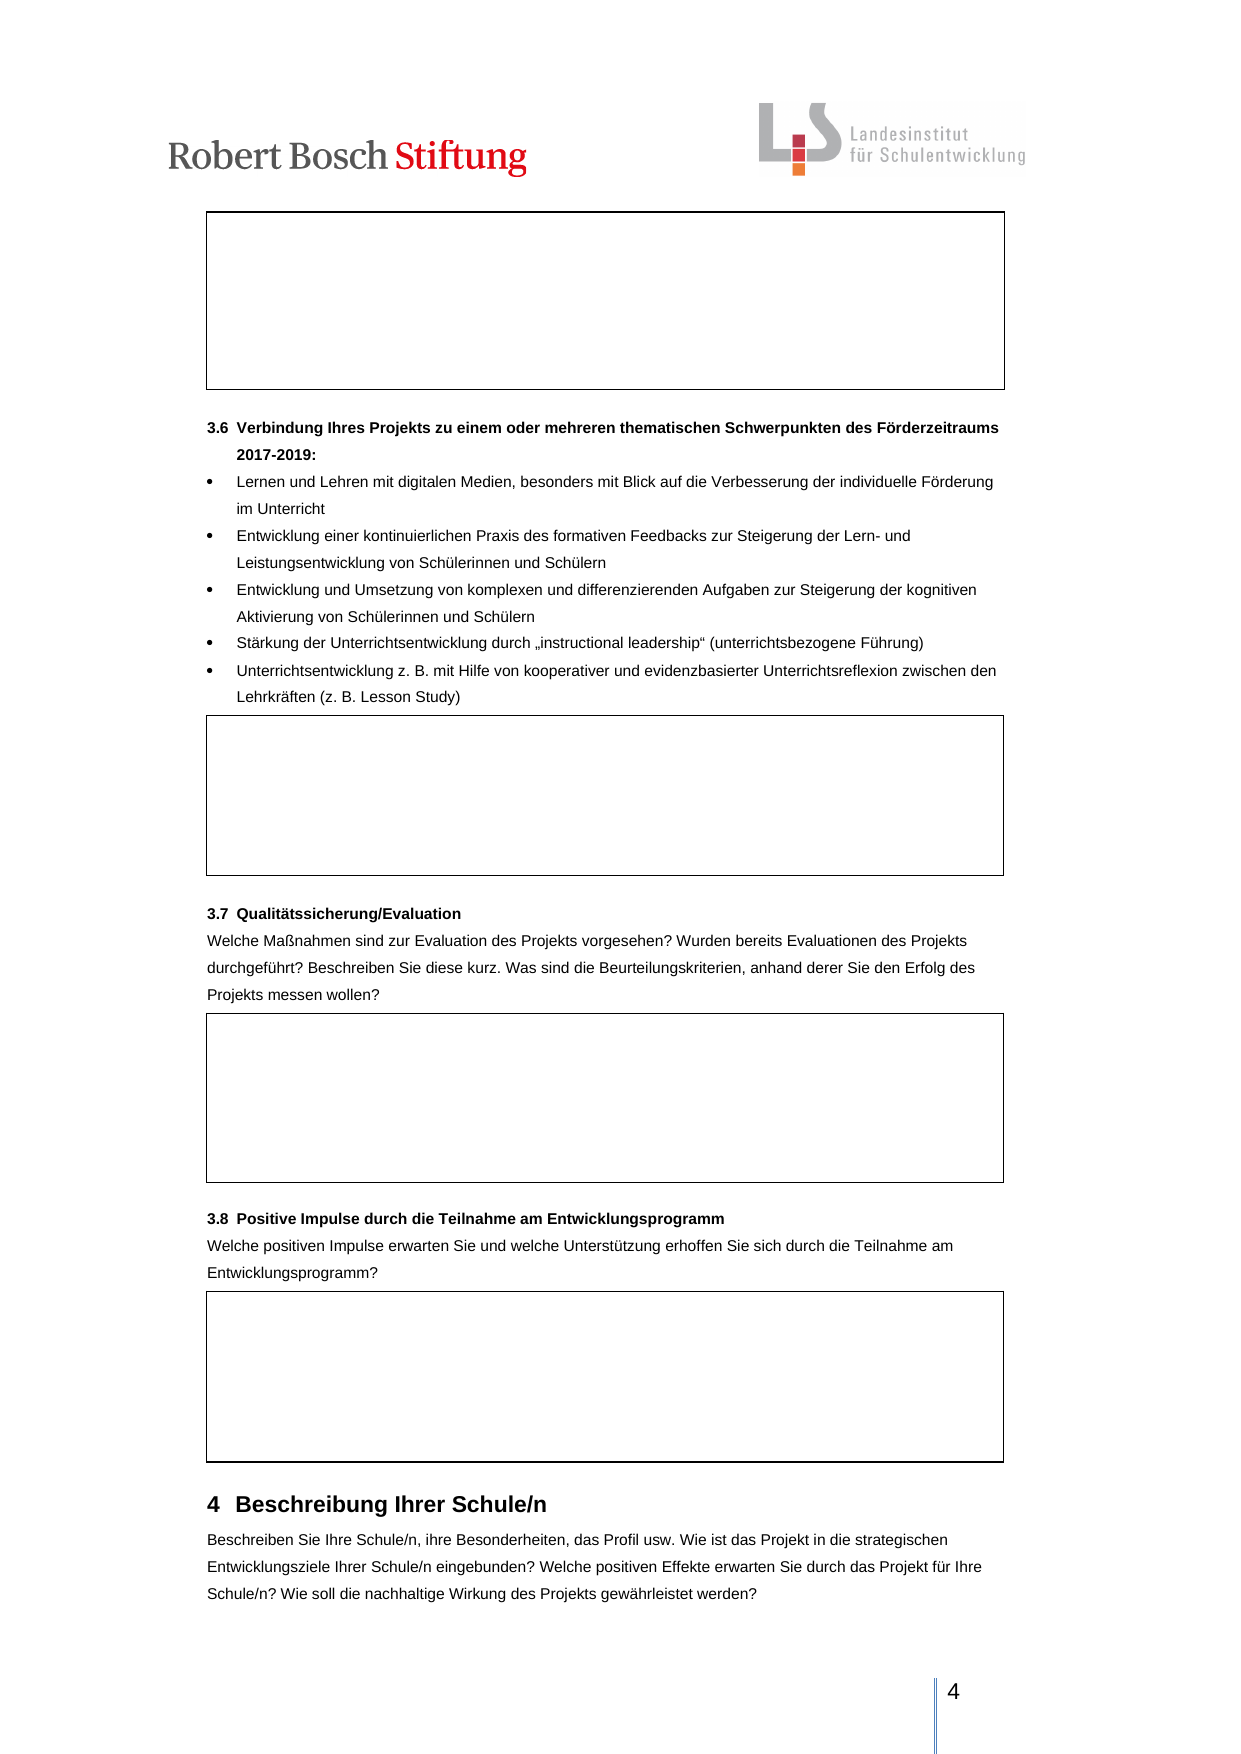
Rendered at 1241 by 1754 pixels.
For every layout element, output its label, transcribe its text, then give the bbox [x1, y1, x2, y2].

table_header [207, 716, 1003, 875]
picture [168, 140, 527, 177]
subtitle Beschreibung Ihrer Schule/n [207, 1491, 1004, 1517]
subtitle Positive Impulse durch die Teilnahme am Entwicklungsprogramm [207, 1210, 1004, 1228]
subtitle Qualitätssicherung/Evaluation [207, 904, 1004, 922]
text Beschreiben Sie Ihre Schule/n, ihre Besonderheiten, das Profil usw. Wie ist das Projekt in die strategischen Entwicklungsziele Ihrer Schule/n eingebunden? Welche positiven Effekte erwarten Sie durch das Projekt für Ihre Schule/n? Wie soll die nachhaltige Wirkung des Projekts gewährleistet werden? [207, 1531, 1004, 1603]
table_header [207, 1014, 1003, 1182]
list Entwicklung und Umsetzung von komplexen und differenzierenden Aufgaben zur Steigerung der kognitiven Aktivierung von Schülerinnen und Schülern [207, 580, 1004, 625]
list Lernen und Lehren mit digitalen Medien, besonders mit Blick auf die Verbesserung der individuelle Förderung im Unterricht [207, 472, 1004, 517]
list Entwicklung einer kontinuierlichen Praxis des formativen Feedbacks zur Steigerung der Lern- und Leistungsentwicklung von Schülerinnen und Schülern [207, 526, 1004, 571]
list Stärkung der Unterrichtsentwicklung durch „instructional leadership“ (unterrichtsbezogene Führung) [207, 634, 1004, 652]
text Welche Maßnahmen sind zur Evaluation des Projekts vorgesehen? Wurden bereits Evaluationen des Projekts durchgeführt? Beschreiben Sie diese kurz. Was sind die Beurteilungskriterien, anhand derer Sie den Erfolg des Projekts messen wollen? [207, 931, 1004, 1003]
picture [758, 101, 1027, 177]
text Welche positiven Impulse erwarten Sie und welche Unterstützung erhoffen Sie sich durch die Teilnahme am Entwicklungsprogramm? [207, 1237, 1004, 1282]
table_header [207, 1292, 1003, 1461]
table_header [207, 213, 1004, 389]
subtitle Verbindung Ihres Projekts zu einem oder mehreren thematischen Schwerpunkten des Förderzeitraums 2017-2019: [207, 418, 1004, 463]
list Unterrichtsentwicklung z. B. mit Hilfe von kooperativer und evidenzbasierter Unterrichtsreflexion zwischen den Lehrkräften (z. B. Lesson Study) [207, 661, 1004, 706]
